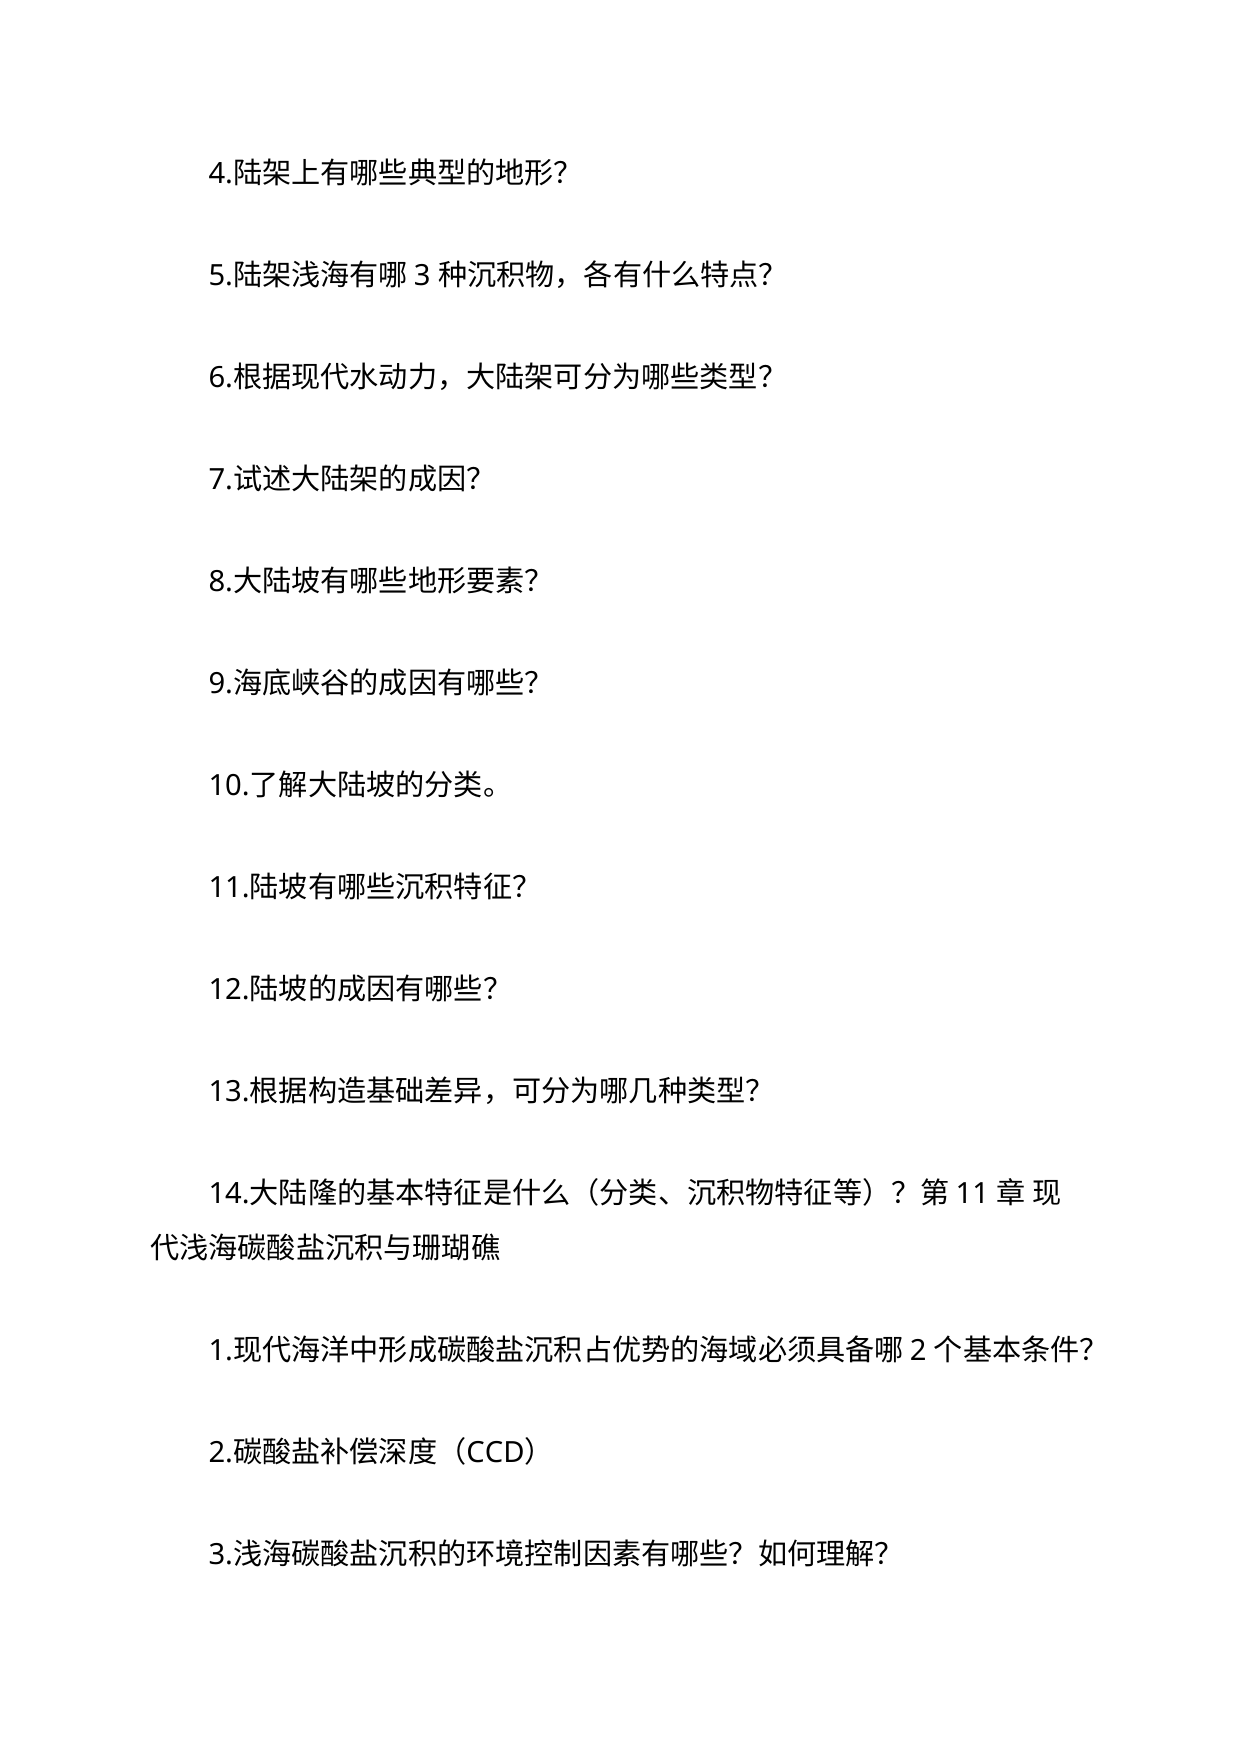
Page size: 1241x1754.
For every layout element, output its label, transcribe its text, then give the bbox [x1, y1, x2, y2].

text 6.根据现代水动力，大陆架可分为哪些类型？ [150, 354, 1090, 396]
text 14.大陆隆的基本特征是什么（分类、沉积物特征等）？第11 章 现代浅海碳酸盐沉积与珊瑚礁 [150, 1170, 1090, 1267]
text 7.试述大陆架的成因？ [150, 456, 1090, 498]
text 3.浅海碳酸盐沉积的环境控制因素有哪些？如何理解？ [150, 1531, 1090, 1573]
text 13.根据构造基础差异，可分为哪几种类型？ [150, 1068, 1090, 1110]
text 11.陆坡有哪些沉积特征？ [150, 864, 1090, 906]
text 2.碳酸盐补偿深度（CCD） [150, 1428, 1090, 1471]
text 1.现代海洋中形成碳酸盐沉积占优势的海域必须具备哪2 个基本条件？ [150, 1327, 1090, 1369]
text 5.陆架浅海有哪3 种沉积物，各有什么特点？ [150, 252, 1090, 294]
text 10.了解大陆坡的分类。 [150, 762, 1090, 804]
text 12.陆坡的成因有哪些？ [150, 966, 1090, 1008]
text 4.陆架上有哪些典型的地形？ [150, 150, 1090, 192]
text 9.海底峡谷的成因有哪些？ [150, 660, 1090, 702]
text 8.大陆坡有哪些地形要素？ [150, 558, 1090, 600]
